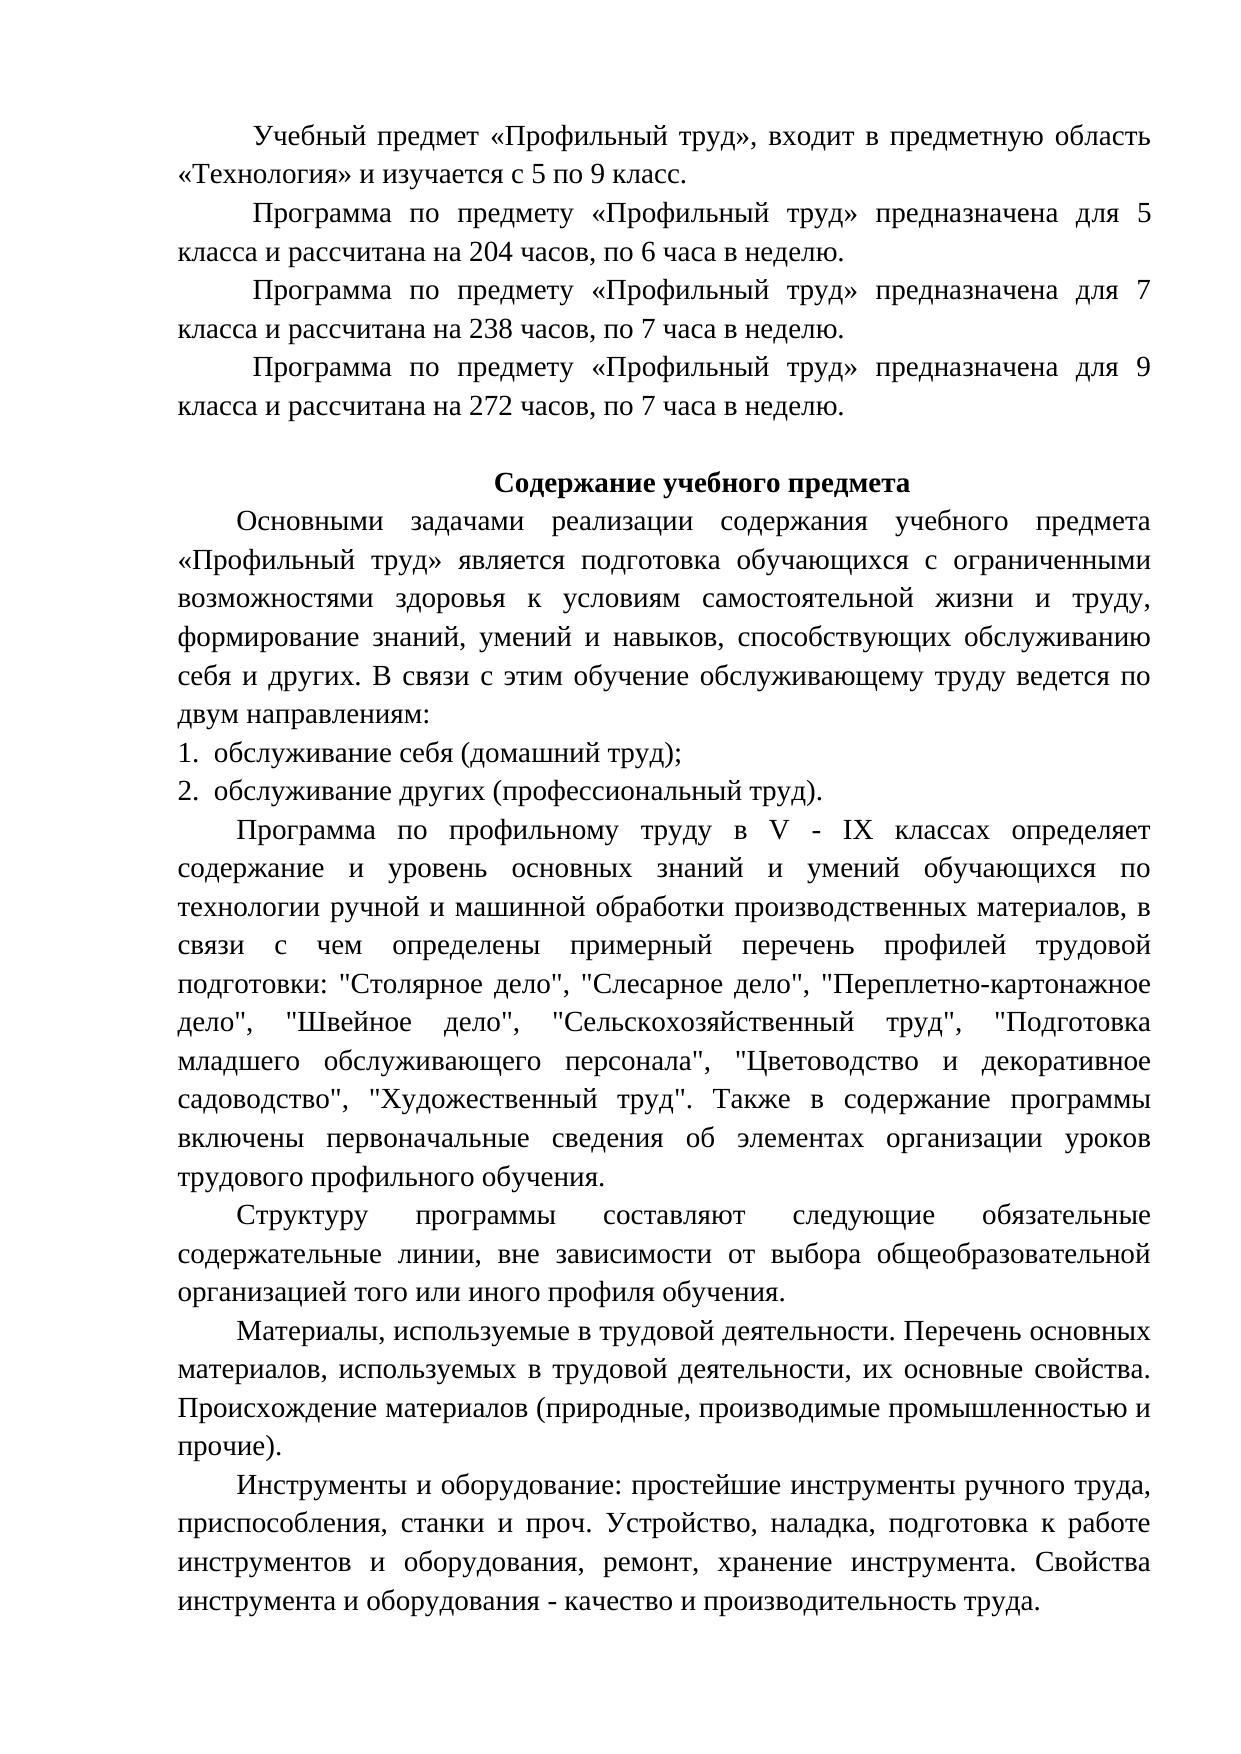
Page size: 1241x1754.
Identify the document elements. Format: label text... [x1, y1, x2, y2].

text Учебный предмет «Профильный труд», входит в предметную область «Технология» и изучается с 5 по 9 класс. [177, 118, 1152, 190]
text Программа по предмету «Профильный труд» предназначена для 9 класса и рассчитана на 272 часов, по 7 часа в неделю. [177, 349, 1152, 421]
text Структуру программы составляют следующие обязательные содержательные линии, вне зависимости от выбора общеобразовательной организацией того или иного профиля обучения. [177, 1197, 1152, 1308]
text Материалы, используемые в трудовой деятельности. Перечень основных материалов, используемых в трудовой деятельности, их основные свойства. Происхождение материалов (природные, производимые промышленностью и прочие). [177, 1313, 1152, 1462]
text Программа по профильному труду в V - IX классах определяет содержание и уровень основных знаний и умений обучающихся по технологии ручной и машинной обработки производственных материалов, в связи с чем определены примерный перечень профилей трудовой подготовки: "Столярное дело", "Слесарное дело", "Переплетно-картонажное дело", "Швейное дело", "Сельскохозяйственный труд", "Подготовка младшего обслуживающего персонала", "Цветоводство и декоративное садоводство", "Художественный труд". Также в содержание программы включены первоначальные сведения об элементах организации уроков трудового профильного обучения. [177, 812, 1152, 1192]
text Инструменты и оборудование: простейшие инструменты ручного труда, приспособления, станки и проч. Устройство, наладка, подготовка к работе инструментов и оборудования, ремонт, хранение инструмента. Свойства инструмента и оборудования - качество и производительность труда. [177, 1467, 1152, 1616]
text Программа по предмету «Профильный труд» предназначена для 5 класса и рассчитана на 204 часов, по 6 часа в неделю. [177, 195, 1152, 267]
text 1. обслуживание себя (домашний труд); [177, 735, 1152, 768]
text Содержание учебного предмета [177, 465, 1152, 498]
text Программа по предмету «Профильный труд» предназначена для 7 класса и рассчитана на 238 часов, по 7 часа в неделю. [177, 272, 1152, 344]
text Основными задачами реализации содержания учебного предмета «Профильный труд» является подготовка обучающихся с ограниченными возможностями здоровья к условиям самостоятельной жизни и труду, формирование знаний, умений и навыков, способствующих обслуживанию себя и других. В связи с этим обучение обслуживающему труду ведется по двум направлениям: [177, 503, 1152, 730]
text 2. обслуживание других (профессиональный труд). [177, 773, 1152, 807]
